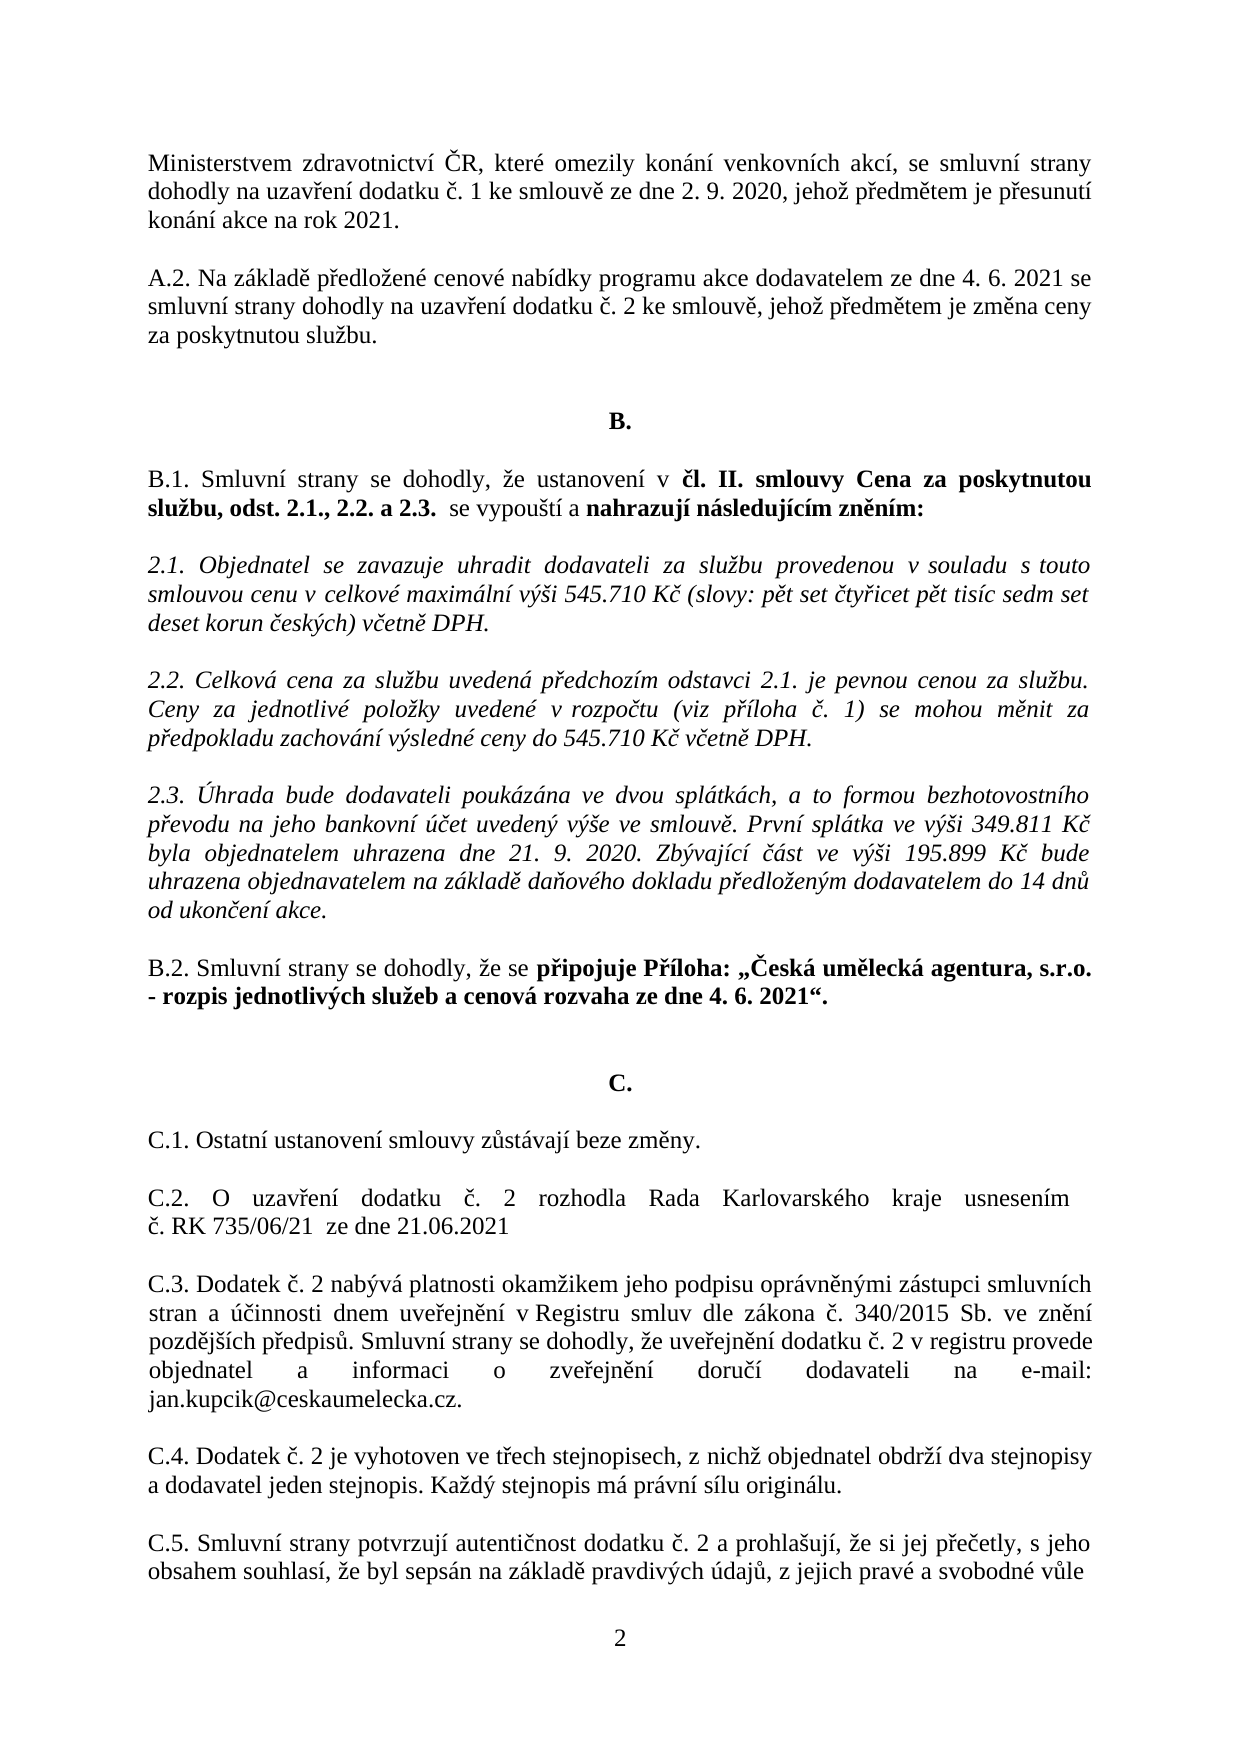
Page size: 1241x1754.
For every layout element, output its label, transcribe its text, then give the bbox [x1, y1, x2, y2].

text B.1. Smluvní strany se dohodly, že ustanovení v čl. II. smlouvy Cena za poskytnutou službu, odst. 2.1., 2.2. a 2.3. se vypouští a nahrazují následujícím zněním: [148, 464, 1093, 521]
text B. [148, 406, 1093, 435]
text C. [148, 1068, 1093, 1096]
text A.2. Na základě předložené cenové nabídky programu akce dodavatelem ze dne 4. 6. 2021 se smluvní strany dohodly na uzavření dodatku č. 2 ke smlouvě, jehož předmětem je změna ceny za poskytnutou službu. [148, 263, 1093, 349]
text C.4. Dodatek č. 2 je vyhotoven ve třech stejnopisech, z nichž objednatel obdrží dva stejnopisy a dodavatel jeden stejnopis. Každý stejnopis má právní sílu originálu. [148, 1441, 1093, 1499]
text B.2. Smluvní strany se dohodly, že se připojuje Příloha: „Česká umělecká agentura, s.r.o. - rozpis jednotlivých služeb a cenová rozvaha ze dne 4. 6. 2021“. [148, 953, 1093, 1010]
text 2.2. Celková cena za službu uvedená předchozím odstavci 2.1. je pevnou cenou za službu. Ceny za jednotlivé položky uvedené v rozpočtu (viz příloha č. 1) se mohou měnit za předpokladu zachování výsledné ceny do 545.710 Kč včetně DPH. [148, 665, 1093, 751]
text 2.1. Objednatel se zavazuje uhradit dodavateli za službu provedenou v souladu s touto smlouvou cenu v celkové maximální výši 545.710 Kč (slovy: pět set čtyřicet pět tisíc sedm set deset korun českých) včetně DPH. [148, 550, 1093, 636]
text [148, 1528, 1093, 1585]
text 2.3. Úhrada bude dodavateli poukázána ve dvou splátkách, a to formou bezhotovostního převodu na jeho bankovní účet uvedený výše ve smlouvě. První splátka ve výši 349.811 Kč byla objednatelem uhrazena dne 21. 9. 2020. Zbývající část ve výši 195.899 Kč bude uhrazena objednavatelem na základě daňového dokladu předloženým dodavatelem do 14 dnů od ukončení akce. [148, 780, 1093, 924]
text C.3. Dodatek č. 2 nabývá platnosti okamžikem jeho podpisu oprávněnými zástupci smluvních stran a účinnosti dnem uveřejnění v Registru smluv dle zákona č. 340/2015 Sb. ve znění pozdějších předpisů. Smluvní strany se dohodly, že uveřejnění dodatku č. 2 v registru provede objednatel a informaci o zveřejnění doručí dodavateli na e-mail: jan.kupcik@ceskaumelecka.cz. [148, 1269, 1093, 1413]
text C.1. Ostatní ustanovení smlouvy zůstávají beze změny. [148, 1125, 1093, 1154]
text C.2. O uzavření dodatku č. 2 rozhodla Rada Karlovarského kraje usnesením č. RK 735/06/21 ze dne 21.06.2021 [148, 1183, 1093, 1240]
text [148, 148, 1093, 234]
